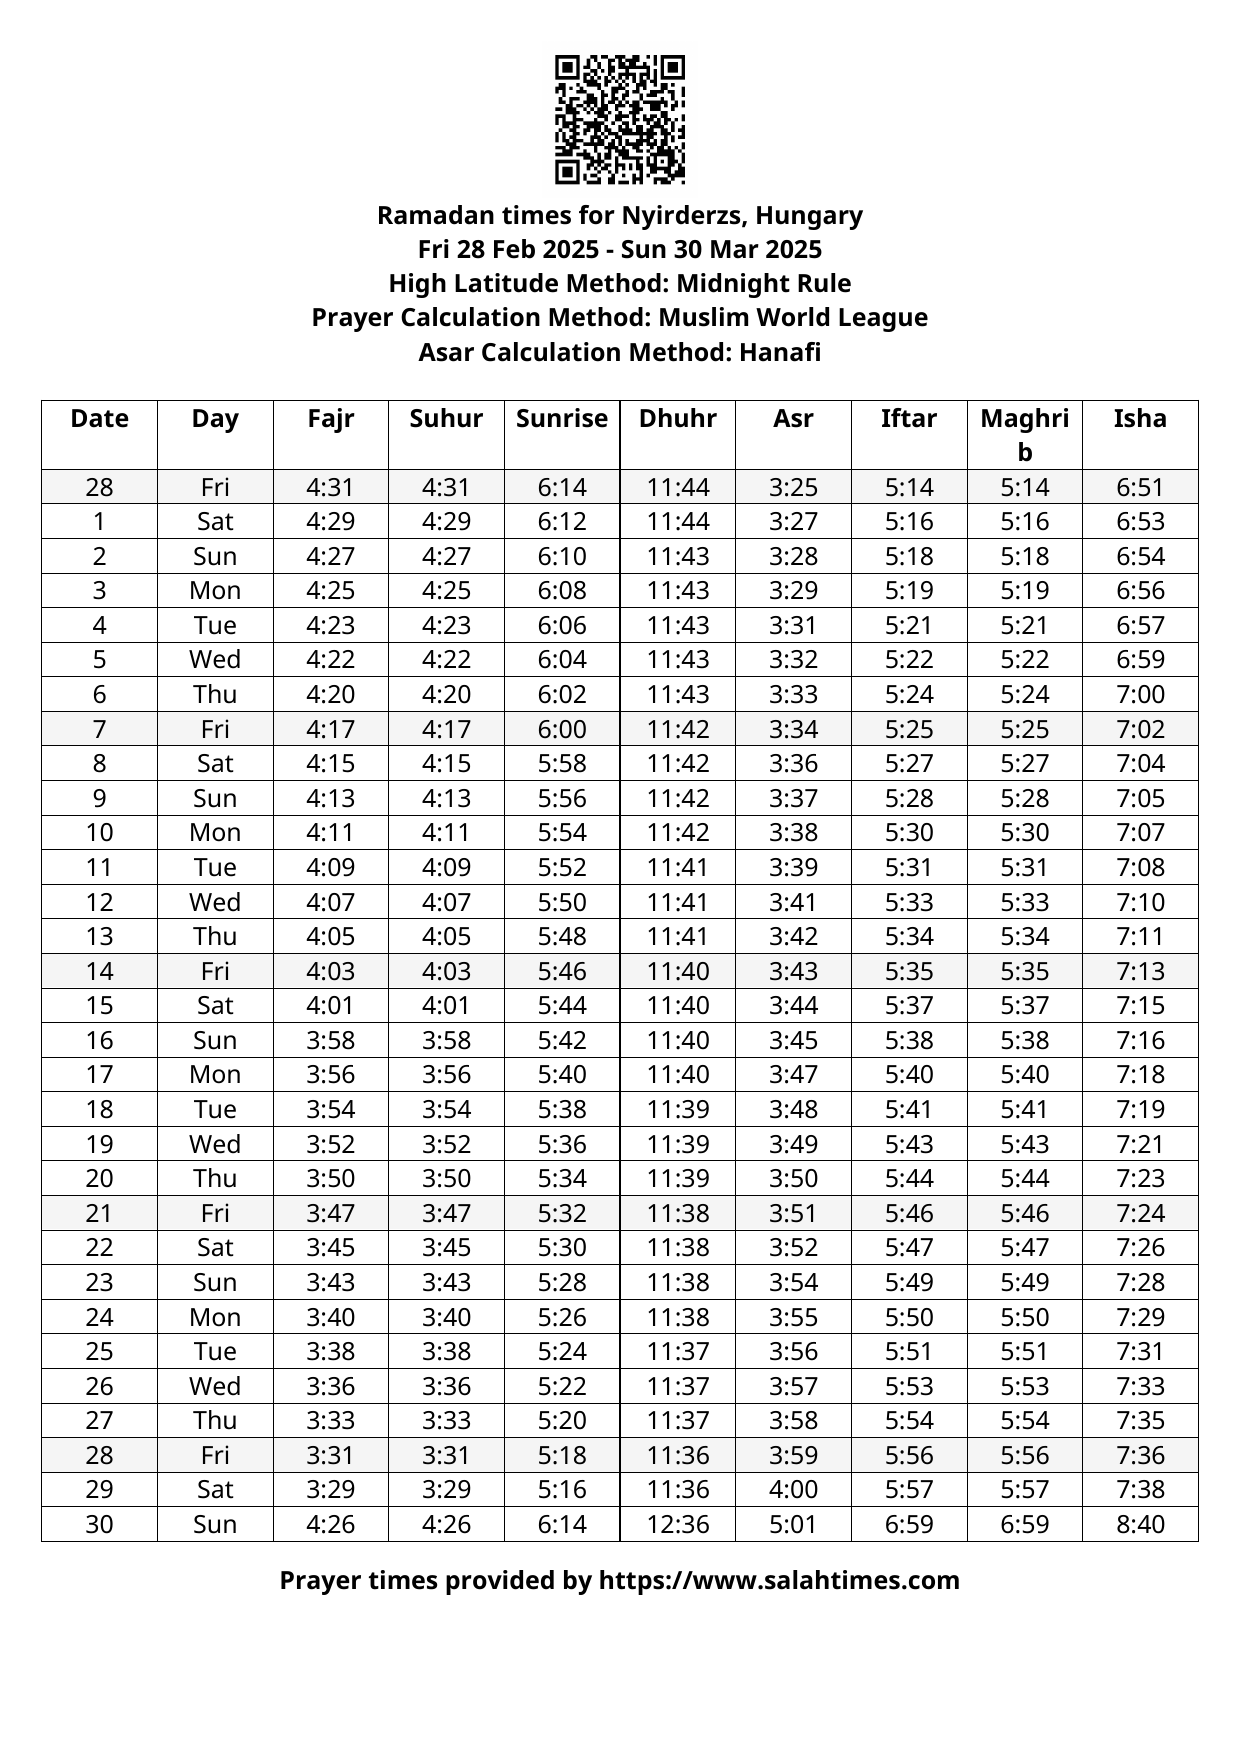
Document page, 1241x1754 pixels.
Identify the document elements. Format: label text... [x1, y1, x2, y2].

table_cell Thu [158, 1161, 273, 1195]
table_cell 4:11 [389, 816, 504, 849]
table_cell 7:07 [1083, 816, 1198, 849]
table_cell 4:20 [274, 677, 388, 711]
table_header Date [42, 401, 157, 469]
table_cell 5:41 [852, 1092, 967, 1126]
table_cell 5:30 [968, 816, 1082, 849]
table_cell 3:33 [736, 677, 851, 711]
table_cell 4:29 [389, 504, 504, 538]
table_cell 7:33 [1083, 1369, 1198, 1402]
table_cell 11:41 [621, 919, 735, 953]
table_cell 3:56 [736, 1334, 851, 1368]
table_cell 7:05 [1083, 781, 1198, 814]
table_cell 7:04 [1083, 746, 1198, 780]
table_cell 3:38 [389, 1334, 504, 1368]
table_cell 3:32 [736, 643, 851, 676]
table_cell 5:22 [852, 643, 967, 676]
table_cell 11:40 [621, 1023, 735, 1057]
table_cell 5:44 [968, 1161, 1082, 1195]
table_cell 4:20 [389, 677, 504, 711]
table_cell 3:36 [736, 746, 851, 780]
table_cell 5:53 [968, 1369, 1082, 1402]
table_cell 3:29 [274, 1473, 388, 1506]
table_cell 7:18 [1083, 1058, 1198, 1091]
table_cell 5 [42, 643, 157, 676]
table_cell 4:29 [274, 504, 388, 538]
table_cell 3:45 [274, 1231, 388, 1264]
table_cell 4:05 [274, 919, 388, 953]
table_cell 6:00 [505, 712, 619, 745]
table_cell 3:50 [389, 1161, 504, 1195]
table_cell 6:04 [505, 643, 619, 676]
table_cell 3:28 [736, 539, 851, 572]
table_cell 4:01 [274, 989, 388, 1022]
table_cell 5:35 [852, 954, 967, 987]
table_cell 4:23 [389, 608, 504, 642]
table_cell 5:53 [852, 1369, 967, 1402]
table_cell 5:40 [505, 1058, 619, 1091]
table_cell 5:46 [852, 1196, 967, 1229]
table_cell 5:54 [968, 1404, 1082, 1437]
table_cell 5:57 [852, 1473, 967, 1506]
table_cell 3:40 [389, 1300, 504, 1333]
table_cell 3:47 [736, 1058, 851, 1091]
table_cell 6 [42, 677, 157, 711]
text Ramadan times for Nyirderzs, Hungary [42, 198, 1198, 232]
table_cell 5:18 [505, 1438, 619, 1472]
table_cell 5:18 [852, 539, 967, 572]
table_cell 5:51 [968, 1334, 1082, 1368]
table_cell 3:56 [274, 1058, 388, 1091]
table_cell 6:10 [505, 539, 619, 572]
table_cell 6:59 [852, 1507, 967, 1541]
table_cell 3:27 [736, 504, 851, 538]
table_cell 3:43 [736, 954, 851, 987]
table_cell 5:41 [968, 1092, 1082, 1126]
table_cell 5:22 [968, 643, 1082, 676]
table_cell 3:58 [274, 1023, 388, 1057]
table_cell Fri [158, 712, 273, 745]
table_cell 6:14 [505, 1507, 619, 1541]
table_cell 7:08 [1083, 850, 1198, 884]
table_cell 3:56 [389, 1058, 504, 1091]
table_cell 5:35 [968, 954, 1082, 987]
table_cell 5:37 [968, 989, 1082, 1022]
text Prayer times provided by https://www.salahtimes.com [42, 1563, 1198, 1597]
table_cell 26 [42, 1369, 157, 1402]
table_cell 7:35 [1083, 1404, 1198, 1437]
table_cell 5:19 [968, 574, 1082, 607]
table_cell 5:46 [505, 954, 619, 987]
table_cell 11:38 [621, 1231, 735, 1264]
table_cell 5:31 [852, 850, 967, 884]
table_cell 3:52 [736, 1231, 851, 1264]
text Prayer Calculation Method: Muslim World League [42, 300, 1198, 334]
table_cell 4 [42, 608, 157, 642]
table_cell 25 [42, 1334, 157, 1368]
table_cell 7:21 [1083, 1127, 1198, 1160]
table_cell Thu [158, 677, 273, 711]
table_cell 4:13 [274, 781, 388, 814]
table_cell 5:24 [968, 677, 1082, 711]
table_cell 3:38 [274, 1334, 388, 1368]
table_cell 11:43 [621, 539, 735, 572]
table_cell 7:36 [1083, 1438, 1198, 1472]
table_cell 4:03 [389, 954, 504, 987]
table_cell 18 [42, 1092, 157, 1126]
table_cell 5:18 [968, 539, 1082, 572]
table_cell 3:54 [736, 1265, 851, 1299]
table_header Day [158, 401, 273, 469]
table_cell 5:57 [968, 1473, 1082, 1506]
table_cell 5:40 [968, 1058, 1082, 1091]
table_cell 3:45 [736, 1023, 851, 1057]
table_cell 7 [42, 712, 157, 745]
table_cell 5:49 [968, 1265, 1082, 1299]
table_cell 6:51 [1083, 470, 1198, 503]
table_cell 7:29 [1083, 1300, 1198, 1333]
table_cell 7:28 [1083, 1265, 1198, 1299]
table_header Dhuhr [621, 401, 735, 469]
table_cell 5:24 [505, 1334, 619, 1368]
table_cell 15 [42, 989, 157, 1022]
table_cell 5:58 [505, 746, 619, 780]
table_header Suhur [389, 401, 504, 469]
table_cell 5:14 [852, 470, 967, 503]
table_cell 3:43 [274, 1265, 388, 1299]
table_cell Sat [158, 746, 273, 780]
table_cell 3:54 [389, 1092, 504, 1126]
table_cell 11:42 [621, 781, 735, 814]
table_cell Fri [158, 1438, 273, 1472]
table_cell 5:40 [852, 1058, 967, 1091]
table_cell 3:59 [736, 1438, 851, 1472]
table_cell 11:37 [621, 1334, 735, 1368]
table_cell 3:40 [274, 1300, 388, 1333]
table_cell Fri [158, 954, 273, 987]
table_cell 3:54 [274, 1092, 388, 1126]
table_cell 5:50 [968, 1300, 1082, 1333]
table_cell 11:42 [621, 712, 735, 745]
table_cell 11:38 [621, 1300, 735, 1333]
table_cell 1 [42, 504, 157, 538]
table_cell 3:47 [389, 1196, 504, 1229]
table_cell 14 [42, 954, 157, 987]
table_cell 12:36 [621, 1507, 735, 1541]
table_cell 4:26 [274, 1507, 388, 1541]
table_cell 30 [42, 1507, 157, 1541]
text High Latitude Method: Midnight Rule [42, 266, 1198, 300]
table_cell 11:43 [621, 643, 735, 676]
table_cell 7:19 [1083, 1092, 1198, 1126]
table_cell 6:02 [505, 677, 619, 711]
table_cell 6:57 [1083, 608, 1198, 642]
table_cell 4:27 [274, 539, 388, 572]
table_cell 5:38 [968, 1023, 1082, 1057]
table_cell 5:22 [505, 1369, 619, 1402]
table_cell 5:19 [852, 574, 967, 607]
table_cell 4:05 [389, 919, 504, 953]
table_cell 4:17 [274, 712, 388, 745]
table_cell 7:02 [1083, 712, 1198, 745]
table_cell 28 [42, 470, 157, 503]
table_cell 7:10 [1083, 885, 1198, 918]
table_cell 5:46 [968, 1196, 1082, 1229]
table_cell 2 [42, 539, 157, 572]
table_cell 3:33 [389, 1404, 504, 1437]
table_cell Sun [158, 539, 273, 572]
table_cell Fri [158, 470, 273, 503]
table_cell 5:51 [852, 1334, 967, 1368]
table_cell 5:47 [852, 1231, 967, 1264]
table_cell 5:47 [968, 1231, 1082, 1264]
table_cell 6:59 [1083, 643, 1198, 676]
table_header Isha [1083, 401, 1198, 469]
table_cell 5:28 [852, 781, 967, 814]
table_cell Mon [158, 1300, 273, 1333]
table_cell 11:38 [621, 1196, 735, 1229]
table_cell 5:28 [968, 781, 1082, 814]
table_cell 20 [42, 1161, 157, 1195]
table_cell 5:33 [968, 885, 1082, 918]
table_cell 10 [42, 816, 157, 849]
table_cell 4:22 [389, 643, 504, 676]
table_cell Tue [158, 1334, 273, 1368]
table_cell 7:26 [1083, 1231, 1198, 1264]
table_cell 5:56 [968, 1438, 1082, 1472]
table_cell Wed [158, 643, 273, 676]
table_cell 5:44 [852, 1161, 967, 1195]
table_cell Tue [158, 1092, 273, 1126]
table_cell 7:24 [1083, 1196, 1198, 1229]
table_cell 7:31 [1083, 1334, 1198, 1368]
table_cell 13 [42, 919, 157, 953]
table_cell 5:21 [968, 608, 1082, 642]
table_cell 5:30 [505, 1231, 619, 1264]
table_cell 5:24 [852, 677, 967, 711]
table_cell 5:38 [852, 1023, 967, 1057]
table_cell 5:30 [852, 816, 967, 849]
table_cell 5:38 [505, 1092, 619, 1126]
table_cell 21 [42, 1196, 157, 1229]
table_cell 5:01 [736, 1507, 851, 1541]
table_cell 11:43 [621, 677, 735, 711]
table_cell 4:11 [274, 816, 388, 849]
table_cell 6:12 [505, 504, 619, 538]
table_cell Thu [158, 1404, 273, 1437]
table_cell 28 [42, 1438, 157, 1472]
table_cell 5:32 [505, 1196, 619, 1229]
table_cell 3:58 [736, 1404, 851, 1437]
table_cell Sat [158, 1231, 273, 1264]
table_cell 3:52 [389, 1127, 504, 1160]
table_cell 17 [42, 1058, 157, 1091]
table_cell 5:37 [852, 989, 967, 1022]
table_cell 22 [42, 1231, 157, 1264]
table_cell 3:58 [389, 1023, 504, 1057]
table_cell 9 [42, 781, 157, 814]
table_cell 5:56 [505, 781, 619, 814]
table_cell Thu [158, 919, 273, 953]
table_cell 3:52 [274, 1127, 388, 1160]
table_cell Sat [158, 504, 273, 538]
table_cell 11:40 [621, 954, 735, 987]
table_header Iftar [852, 401, 967, 469]
table_cell 5:42 [505, 1023, 619, 1057]
table_cell 5:54 [852, 1404, 967, 1437]
table_cell 5:49 [852, 1265, 967, 1299]
table_cell 4:03 [274, 954, 388, 987]
table_cell 4:01 [389, 989, 504, 1022]
table_cell 5:31 [968, 850, 1082, 884]
table_cell 8 [42, 746, 157, 780]
table_cell 3:31 [736, 608, 851, 642]
table_cell 3:47 [274, 1196, 388, 1229]
table_cell 5:16 [505, 1473, 619, 1506]
table_cell 5:27 [968, 746, 1082, 780]
table_cell 11:40 [621, 989, 735, 1022]
table_cell 3:42 [736, 919, 851, 953]
table_header Fajr [274, 401, 388, 469]
table_cell 5:50 [505, 885, 619, 918]
table_cell 5:44 [505, 989, 619, 1022]
table_cell Tue [158, 850, 273, 884]
table_cell 5:21 [852, 608, 967, 642]
table_cell 11:41 [621, 850, 735, 884]
table_cell 5:34 [505, 1161, 619, 1195]
table_cell 5:16 [852, 504, 967, 538]
table_cell Fri [158, 1196, 273, 1229]
table_cell 3:36 [389, 1369, 504, 1402]
table_cell Sun [158, 1023, 273, 1057]
table_cell 8:40 [1083, 1507, 1198, 1541]
table_cell 5:52 [505, 850, 619, 884]
table_cell 5:43 [968, 1127, 1082, 1160]
table_cell 7:38 [1083, 1473, 1198, 1506]
table_cell 11 [42, 850, 157, 884]
table_cell 5:26 [505, 1300, 619, 1333]
table_cell 4:25 [274, 574, 388, 607]
table_cell 7:15 [1083, 989, 1198, 1022]
table_cell 11:39 [621, 1161, 735, 1195]
table_cell 5:48 [505, 919, 619, 953]
table_cell 4:07 [389, 885, 504, 918]
table_cell 3:33 [274, 1404, 388, 1437]
table_cell Mon [158, 816, 273, 849]
table_cell 3:43 [389, 1265, 504, 1299]
table_cell 6:06 [505, 608, 619, 642]
table_cell 11:37 [621, 1369, 735, 1402]
table_cell 4:31 [274, 470, 388, 503]
table_cell 23 [42, 1265, 157, 1299]
table_cell 4:15 [389, 746, 504, 780]
table_cell Sun [158, 1265, 273, 1299]
table_cell 6:08 [505, 574, 619, 607]
table_cell Sat [158, 989, 273, 1022]
table_cell 11:42 [621, 816, 735, 849]
table_cell 4:15 [274, 746, 388, 780]
table_cell 5:36 [505, 1127, 619, 1160]
table_cell 5:50 [852, 1300, 967, 1333]
table_cell 5:34 [968, 919, 1082, 953]
table_cell 11:41 [621, 885, 735, 918]
table_cell Mon [158, 574, 273, 607]
table_cell 6:54 [1083, 539, 1198, 572]
table_cell 4:23 [274, 608, 388, 642]
table_header Maghrib [968, 401, 1082, 469]
table_cell 27 [42, 1404, 157, 1437]
table_cell 3:31 [389, 1438, 504, 1472]
table_cell 5:16 [968, 504, 1082, 538]
table_cell 3:55 [736, 1300, 851, 1333]
table_cell 5:43 [852, 1127, 967, 1160]
table_cell 3:34 [736, 712, 851, 745]
table_cell 5:27 [852, 746, 967, 780]
table_cell 3:29 [736, 574, 851, 607]
table_cell 5:56 [852, 1438, 967, 1472]
table_cell Sun [158, 781, 273, 814]
table_cell 11:37 [621, 1404, 735, 1437]
table_cell 12 [42, 885, 157, 918]
table_cell 3:57 [736, 1369, 851, 1402]
table_cell 7:16 [1083, 1023, 1198, 1057]
table_cell 3:50 [274, 1161, 388, 1195]
table_cell 5:25 [852, 712, 967, 745]
table_cell 3:44 [736, 989, 851, 1022]
table_cell 6:59 [968, 1507, 1082, 1541]
table_cell 11:42 [621, 746, 735, 780]
table_cell 3:31 [274, 1438, 388, 1472]
table_cell Sat [158, 1473, 273, 1506]
table_cell 3:36 [274, 1369, 388, 1402]
table_cell 3:29 [389, 1473, 504, 1506]
table_cell 3:49 [736, 1127, 851, 1160]
table_cell 5:25 [968, 712, 1082, 745]
table_cell 4:09 [389, 850, 504, 884]
table_cell Wed [158, 885, 273, 918]
table_cell Tue [158, 608, 273, 642]
table_cell 4:07 [274, 885, 388, 918]
table_header Sunrise [505, 401, 619, 469]
table_cell 4:25 [389, 574, 504, 607]
table_cell 4:17 [389, 712, 504, 745]
picture [542, 41, 699, 198]
table_cell Mon [158, 1058, 273, 1091]
table_cell 3:41 [736, 885, 851, 918]
table_cell 4:09 [274, 850, 388, 884]
table_cell 3:38 [736, 816, 851, 849]
table_cell 29 [42, 1473, 157, 1506]
table_cell 5:20 [505, 1404, 619, 1437]
table_cell 11:36 [621, 1473, 735, 1506]
text Fri 28 Feb 2025 - Sun 30 Mar 2025 [42, 232, 1198, 266]
table_cell 11:44 [621, 504, 735, 538]
table_cell 7:00 [1083, 677, 1198, 711]
table_cell 11:39 [621, 1127, 735, 1160]
table_cell 7:23 [1083, 1161, 1198, 1195]
text Asar Calculation Method: Hanafi [42, 334, 1198, 368]
table_cell 7:11 [1083, 919, 1198, 953]
table_cell 4:22 [274, 643, 388, 676]
table_cell 11:40 [621, 1058, 735, 1091]
table_cell 3:25 [736, 470, 851, 503]
table_cell 11:38 [621, 1265, 735, 1299]
table_cell 19 [42, 1127, 157, 1160]
table_cell Sun [158, 1507, 273, 1541]
table_cell 24 [42, 1300, 157, 1333]
table_cell 5:33 [852, 885, 967, 918]
table_cell 5:14 [968, 470, 1082, 503]
table_cell 3:50 [736, 1161, 851, 1195]
table_cell 4:13 [389, 781, 504, 814]
table_cell 6:14 [505, 470, 619, 503]
table_cell 5:28 [505, 1265, 619, 1299]
table_cell 11:36 [621, 1438, 735, 1472]
table_cell 11:44 [621, 470, 735, 503]
table_cell 3:48 [736, 1092, 851, 1126]
table_cell 5:34 [852, 919, 967, 953]
table_cell Wed [158, 1369, 273, 1402]
table_cell 16 [42, 1023, 157, 1057]
table_cell Wed [158, 1127, 273, 1160]
table_cell 6:53 [1083, 504, 1198, 538]
table_header Asr [736, 401, 851, 469]
table_cell 3:37 [736, 781, 851, 814]
table_cell 3 [42, 574, 157, 607]
table_cell 11:43 [621, 574, 735, 607]
table_cell 5:54 [505, 816, 619, 849]
table_cell 4:31 [389, 470, 504, 503]
table_cell 3:39 [736, 850, 851, 884]
table_cell 4:27 [389, 539, 504, 572]
table_cell 7:13 [1083, 954, 1198, 987]
table_cell 11:43 [621, 608, 735, 642]
table_cell 4:00 [736, 1473, 851, 1506]
table_cell 11:39 [621, 1092, 735, 1126]
table_cell 6:56 [1083, 574, 1198, 607]
table_cell 3:51 [736, 1196, 851, 1229]
table_cell 3:45 [389, 1231, 504, 1264]
table_cell 4:26 [389, 1507, 504, 1541]
